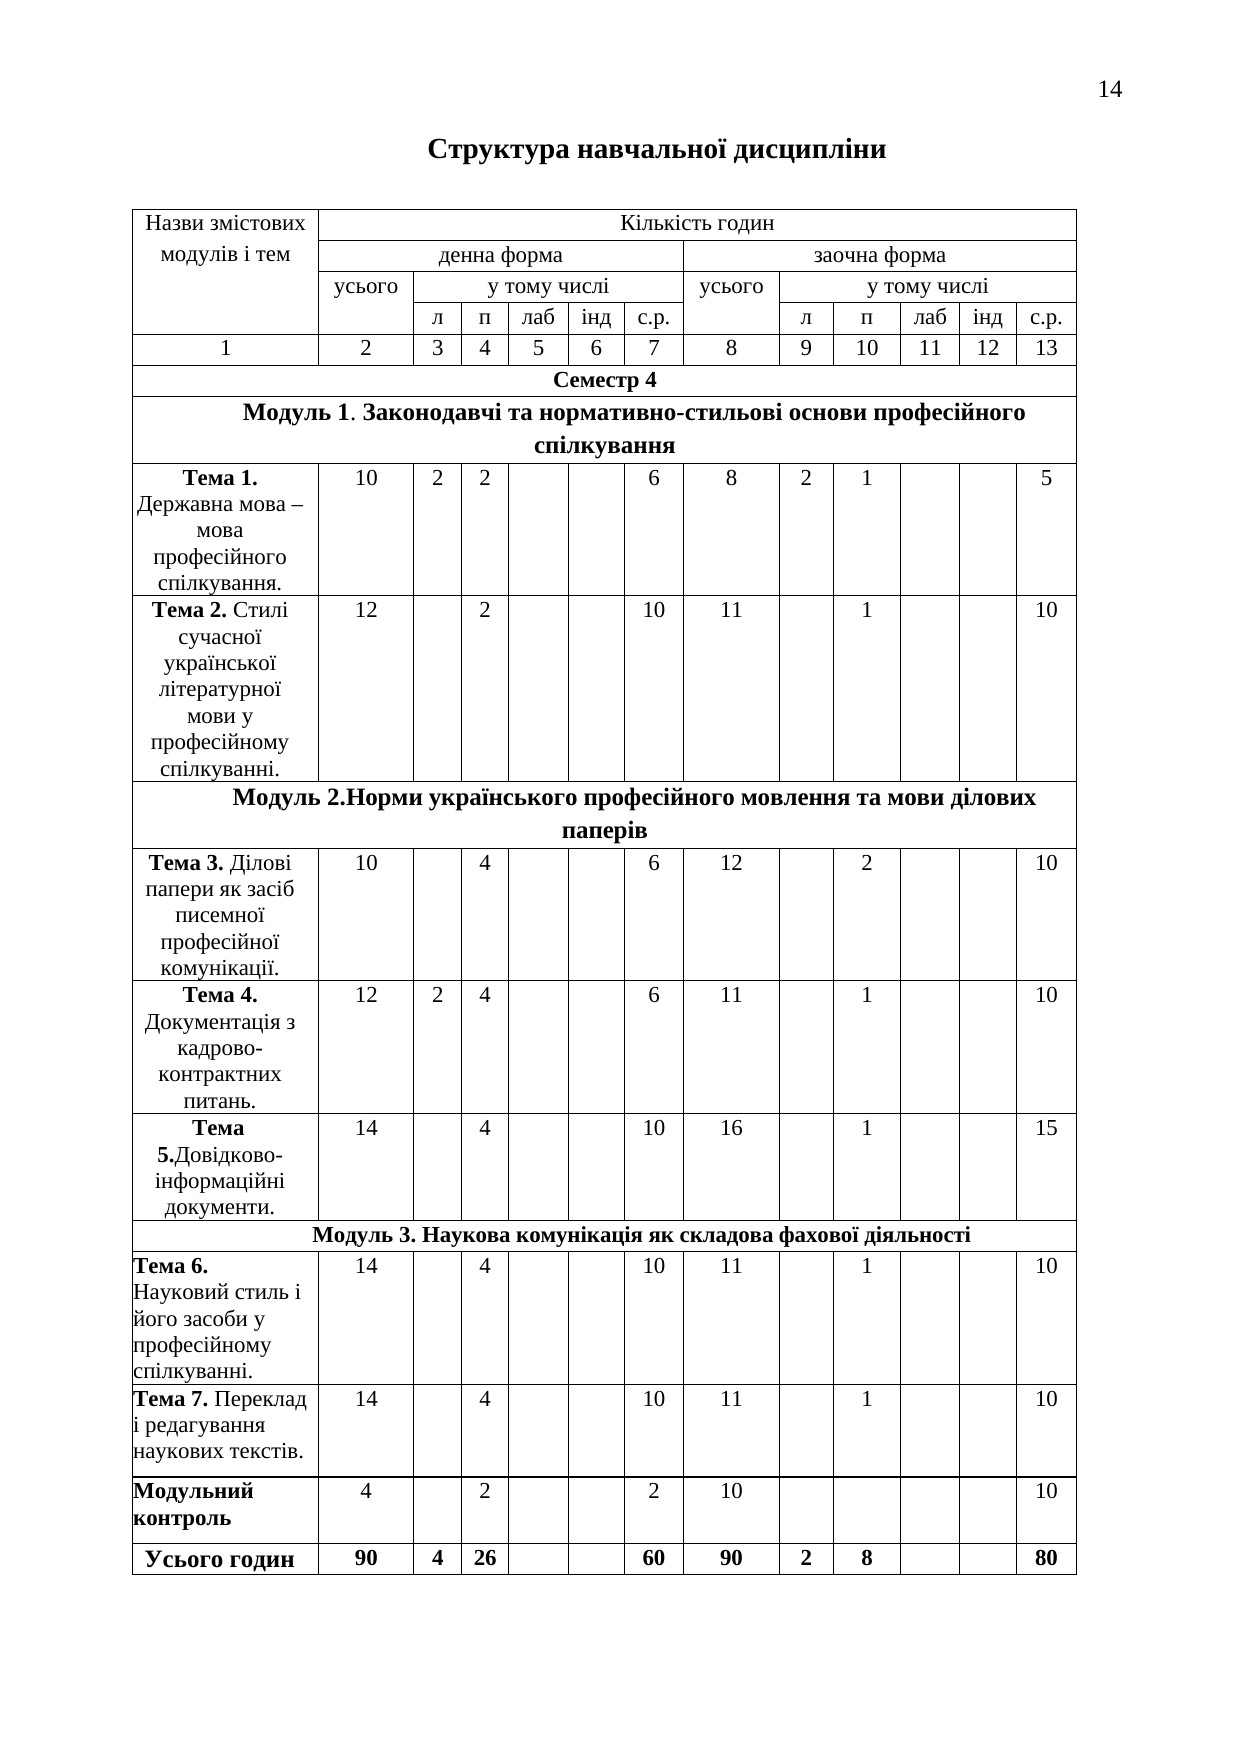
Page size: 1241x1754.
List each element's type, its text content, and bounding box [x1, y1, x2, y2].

table_cell [509, 1385, 568, 1476]
table_cell 15 [1017, 1114, 1076, 1220]
table_cell [509, 849, 568, 980]
table_cell Тема 7. Переклад і редагування наукових текстів. [133, 1385, 318, 1476]
table_cell у тому числі [414, 272, 683, 302]
table_cell [509, 981, 568, 1113]
table_cell 2 [834, 849, 900, 980]
table_cell 6 [569, 335, 624, 365]
table_cell 10 [319, 464, 413, 595]
table_cell п [462, 303, 508, 333]
table_cell 10 [625, 1114, 683, 1220]
table_cell [509, 1478, 568, 1543]
table_cell [569, 1114, 624, 1220]
table_cell п [834, 303, 900, 333]
table_cell [901, 1385, 959, 1476]
table_cell 6 [625, 849, 683, 980]
table_cell [960, 1478, 1016, 1543]
table_cell [414, 1385, 461, 1476]
table_cell усього [319, 272, 413, 333]
table_cell 14 [319, 1385, 413, 1476]
table_cell [780, 596, 833, 781]
table_cell 12 [319, 981, 413, 1113]
table_cell [414, 596, 461, 781]
table_cell [509, 1544, 568, 1574]
table_cell [569, 981, 624, 1113]
table_cell 4 [414, 1544, 461, 1574]
table_cell [569, 596, 624, 781]
table_cell [569, 1252, 624, 1384]
table_cell [509, 596, 568, 781]
table_cell Усього годин [133, 1544, 318, 1574]
table_cell [901, 596, 959, 781]
table_cell [509, 1252, 568, 1384]
table_cell [509, 1114, 568, 1220]
table_cell Тема 5.Довідково-інформаційні документи. [133, 1114, 318, 1220]
table_cell [960, 981, 1016, 1113]
table_cell Тема 6. Науковий стиль і його засоби у професійному спілкуванні. [133, 1252, 318, 1384]
table_cell 11 [684, 1252, 779, 1384]
table_cell Тема 4. Документація з кадрово-контрактних питань. [133, 981, 318, 1113]
table_cell 2 [462, 596, 508, 781]
table_cell [901, 1252, 959, 1384]
table_cell л [780, 303, 833, 333]
table_cell 10 [1017, 1252, 1076, 1384]
table_cell [509, 464, 568, 595]
table_cell [901, 1544, 959, 1574]
table_cell 10 [625, 1385, 683, 1476]
table_cell [780, 1114, 833, 1220]
table_cell [569, 1544, 624, 1574]
table_cell 4 [462, 981, 508, 1113]
table_cell лаб [509, 303, 568, 333]
table_cell 2 [319, 335, 413, 365]
table_cell 6 [625, 464, 683, 595]
table_cell [960, 1114, 1016, 1220]
table_cell 10 [684, 1478, 779, 1543]
table_cell 1 [834, 464, 900, 595]
table_cell 80 [1017, 1544, 1076, 1574]
table_header Кількість годин [319, 210, 1076, 240]
table_cell л [414, 303, 461, 333]
table_cell 14 [319, 1114, 413, 1220]
table_cell 2 [780, 464, 833, 595]
table_cell [901, 1478, 959, 1543]
table_cell 11 [684, 596, 779, 781]
table_cell [414, 849, 461, 980]
table_cell 5 [1017, 464, 1076, 595]
table_cell [414, 1252, 461, 1384]
table_cell 90 [684, 1544, 779, 1574]
table_cell 14 [319, 1252, 413, 1384]
table_cell 10 [1017, 596, 1076, 781]
table_cell [569, 1385, 624, 1476]
table_cell інд [569, 303, 624, 333]
table_cell [569, 849, 624, 980]
table_cell 2 [625, 1478, 683, 1543]
table_cell 10 [625, 596, 683, 781]
table_cell 2 [414, 464, 461, 595]
table_cell [834, 1478, 900, 1543]
table_cell 10 [1017, 1478, 1076, 1543]
table_cell 10 [1017, 981, 1076, 1113]
table_cell 4 [462, 1114, 508, 1220]
table_cell с.р. [625, 303, 683, 333]
table_cell 90 [319, 1544, 413, 1574]
table_cell Модульний контроль [133, 1478, 318, 1543]
table_cell Тема 2. Стилі сучасної української літературної мови у професійному спілкуванні. [133, 596, 318, 781]
table_cell [780, 981, 833, 1113]
table_cell [901, 464, 959, 595]
table_cell Модуль 3. Наукова комунікація як складова фахової діяльності [133, 1221, 1076, 1251]
table_cell [569, 464, 624, 595]
table_cell 10 [625, 1252, 683, 1384]
table_cell [569, 1478, 624, 1543]
table_cell с.р. [1017, 303, 1076, 333]
table_cell [960, 596, 1016, 781]
table_cell 8 [834, 1544, 900, 1574]
table_cell [960, 1252, 1016, 1384]
table_cell 10 [1017, 849, 1076, 980]
table_cell 9 [780, 335, 833, 365]
table_cell 4 [319, 1478, 413, 1543]
table_cell денна форма [319, 241, 683, 271]
table_cell 12 [684, 849, 779, 980]
text Структура навчальної дисципліни [118, 131, 1122, 165]
table_cell 13 [1017, 335, 1076, 365]
table_cell 11 [684, 1385, 779, 1476]
table_cell 8 [684, 464, 779, 595]
table_cell Тема 1. Державна мова – мова професійного спілкування. [133, 464, 318, 595]
table_cell [780, 1478, 833, 1543]
table_cell [780, 1252, 833, 1384]
table_cell Модуль 2.Норми українського професійного мовлення та мови ділових паперів [133, 782, 1076, 848]
table_cell [414, 1478, 461, 1543]
table_cell 1 [834, 1385, 900, 1476]
table_cell [960, 464, 1016, 595]
table_cell 1 [834, 981, 900, 1113]
table_cell 12 [319, 596, 413, 781]
table_cell 11 [901, 335, 959, 365]
table_cell [901, 849, 959, 980]
table_cell 26 [462, 1544, 508, 1574]
table_cell 7 [625, 335, 683, 365]
table_cell 10 [319, 849, 413, 980]
table_cell 1 [133, 335, 318, 365]
table_cell 10 [1017, 1385, 1076, 1476]
table_cell Семестр 4 [133, 366, 1076, 396]
table_cell [960, 1544, 1016, 1574]
table_cell 4 [462, 849, 508, 980]
table_cell 16 [684, 1114, 779, 1220]
table_cell у тому числі [780, 272, 1076, 302]
table_cell 8 [684, 335, 779, 365]
table_cell [780, 849, 833, 980]
table_cell 2 [780, 1544, 833, 1574]
table_cell [414, 1114, 461, 1220]
table_cell [780, 1385, 833, 1476]
table_cell інд [960, 303, 1016, 333]
table_cell заочна форма [684, 241, 1076, 271]
table_cell 1 [834, 1114, 900, 1220]
table_cell 4 [462, 1385, 508, 1476]
table_cell 6 [625, 981, 683, 1113]
table_cell 1 [834, 596, 900, 781]
table_cell [901, 981, 959, 1113]
table_cell 2 [414, 981, 461, 1113]
table_cell 3 [414, 335, 461, 365]
table_cell [901, 1114, 959, 1220]
table_cell 10 [834, 335, 900, 365]
table_cell 4 [462, 1252, 508, 1384]
table_cell 2 [462, 1478, 508, 1543]
table_cell 5 [509, 335, 568, 365]
table_cell Тема 3. Ділові папери як засіб писемної професійної комунікації. [133, 849, 318, 980]
table_cell 60 [625, 1544, 683, 1574]
table_cell [960, 849, 1016, 980]
table_header Назви змістових модулів і тем [133, 210, 318, 333]
table_cell усього [684, 272, 779, 333]
table_cell Модуль 1. Законодавчі та нормативно-стильові основи професійного спілкування [133, 397, 1076, 463]
table_cell 11 [684, 981, 779, 1113]
table_cell 4 [462, 335, 508, 365]
table_cell 12 [960, 335, 1016, 365]
table_cell лаб [901, 303, 959, 333]
table_cell 2 [462, 464, 508, 595]
table_cell 1 [834, 1252, 900, 1384]
table_cell [960, 1385, 1016, 1476]
